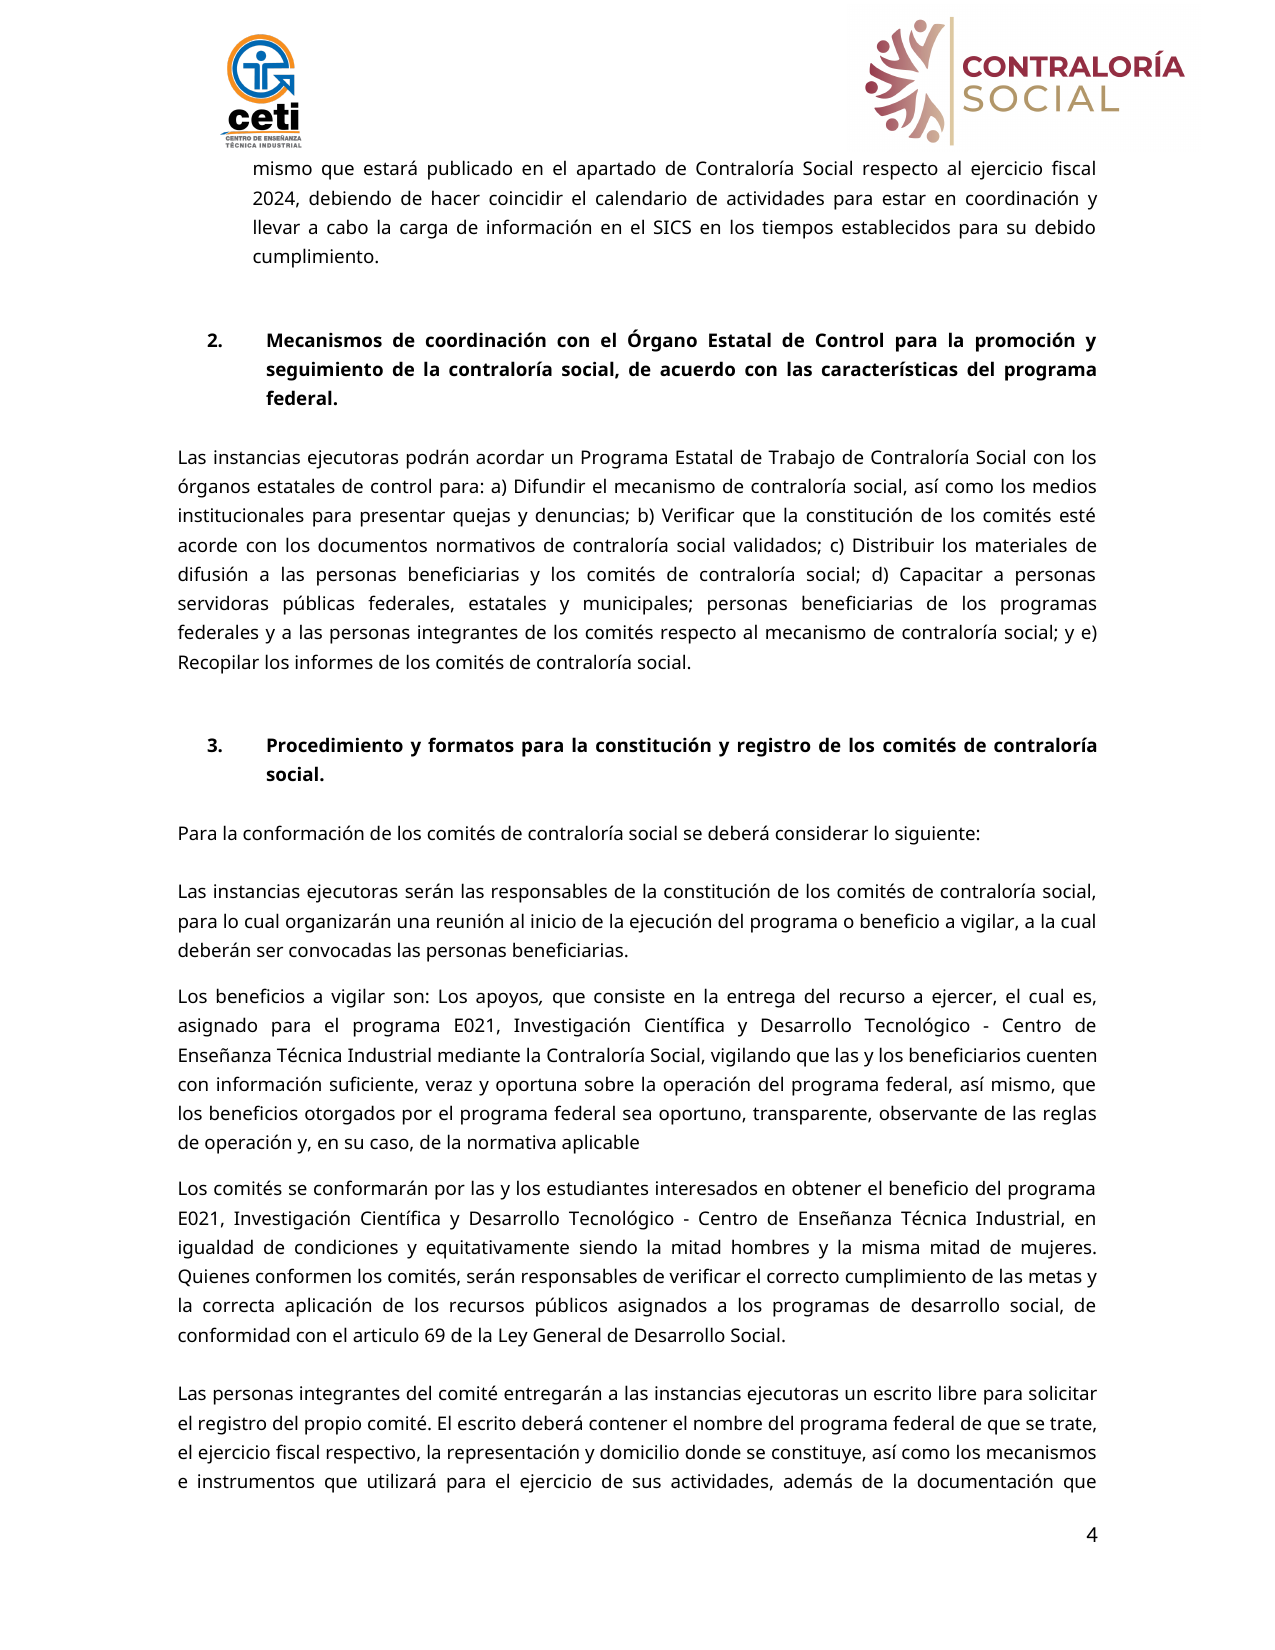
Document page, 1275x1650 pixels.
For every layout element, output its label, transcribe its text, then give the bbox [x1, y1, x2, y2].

picture [177, 28, 345, 157]
subtitle Procedimiento y formatos para la constitución y registro de los comités de contraloría social. [207, 732, 1098, 787]
text Las instancias ejecutoras serán las responsables de la constitución de los comités de contraloría social, para lo cual organizarán una reunión al inicio de la ejecución del programa o beneficio a vigilar, a la cual deberán ser convocadas las personas beneficiarias. [177, 879, 1098, 963]
subtitle Mecanismos de coordinación con el Órgano Estatal de Control para la promoción y seguimiento de la contraloría social, de acuerdo con las características del programa federal. [207, 327, 1098, 411]
text Los beneficios a vigilar son: Los apoyos, que consiste en la entrega del recurso a ejercer, el cual es, asignado para el programa E021, Investigación Científica y Desarrollo Tecnológico - Centro de Enseñanza Técnica Industrial mediante la Contraloría Social, vigilando que las y los beneficiarios cuenten con información suficiente, veraz y oportuna sobre la operación del programa federal, así mismo, que los beneficios otorgados por el programa federal sea oportuno, transparente, observante de las reglas de operación y, en su caso, de la normativa aplicable [177, 983, 1098, 1155]
text Las instancias ejecutoras podrán acordar un Programa Estatal de Trabajo de Contraloría Social con los órganos estatales de control para: a) Difundir el mecanismo de contraloría social, así como los medios institucionales para presentar quejas y denuncias; b) Verificar que la constitución de los comités esté acorde con los documentos normativos de contraloría social validados; c) Distribuir los materiales de difusión a las personas beneficiarias y los comités de contraloría social; d) Capacitar a personas servidoras públicas federales, estatales y municipales; personas beneficiarias de los programas federales y a las personas integrantes de los comités respecto al mecanismo de contraloría social; y e) Recopilar los informes de los comités de contraloría social. [177, 444, 1098, 674]
text Los comités se conformarán por las y los estudiantes interesados en obtener el beneficio del programa E021, Investigación Científica y Desarrollo Tecnológico - Centro de Enseñanza Técnica Industrial, en igualdad de condiciones y equitativamente siendo la mitad hombres y la misma mitad de mujeres. Quienes conformen los comités, serán responsables de verificar el correcto cumplimiento de las metas y la correcta aplicación de los recursos públicos asignados a los programas de desarrollo social, de conformidad con el articulo 69 de la Ley General de Desarrollo Social. [177, 1176, 1098, 1347]
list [215, 148, 1098, 269]
picture [847, 4, 1201, 152]
text Para la conformación de los comités de contraloría social se deberá considerar lo siguiente: [177, 820, 1098, 846]
